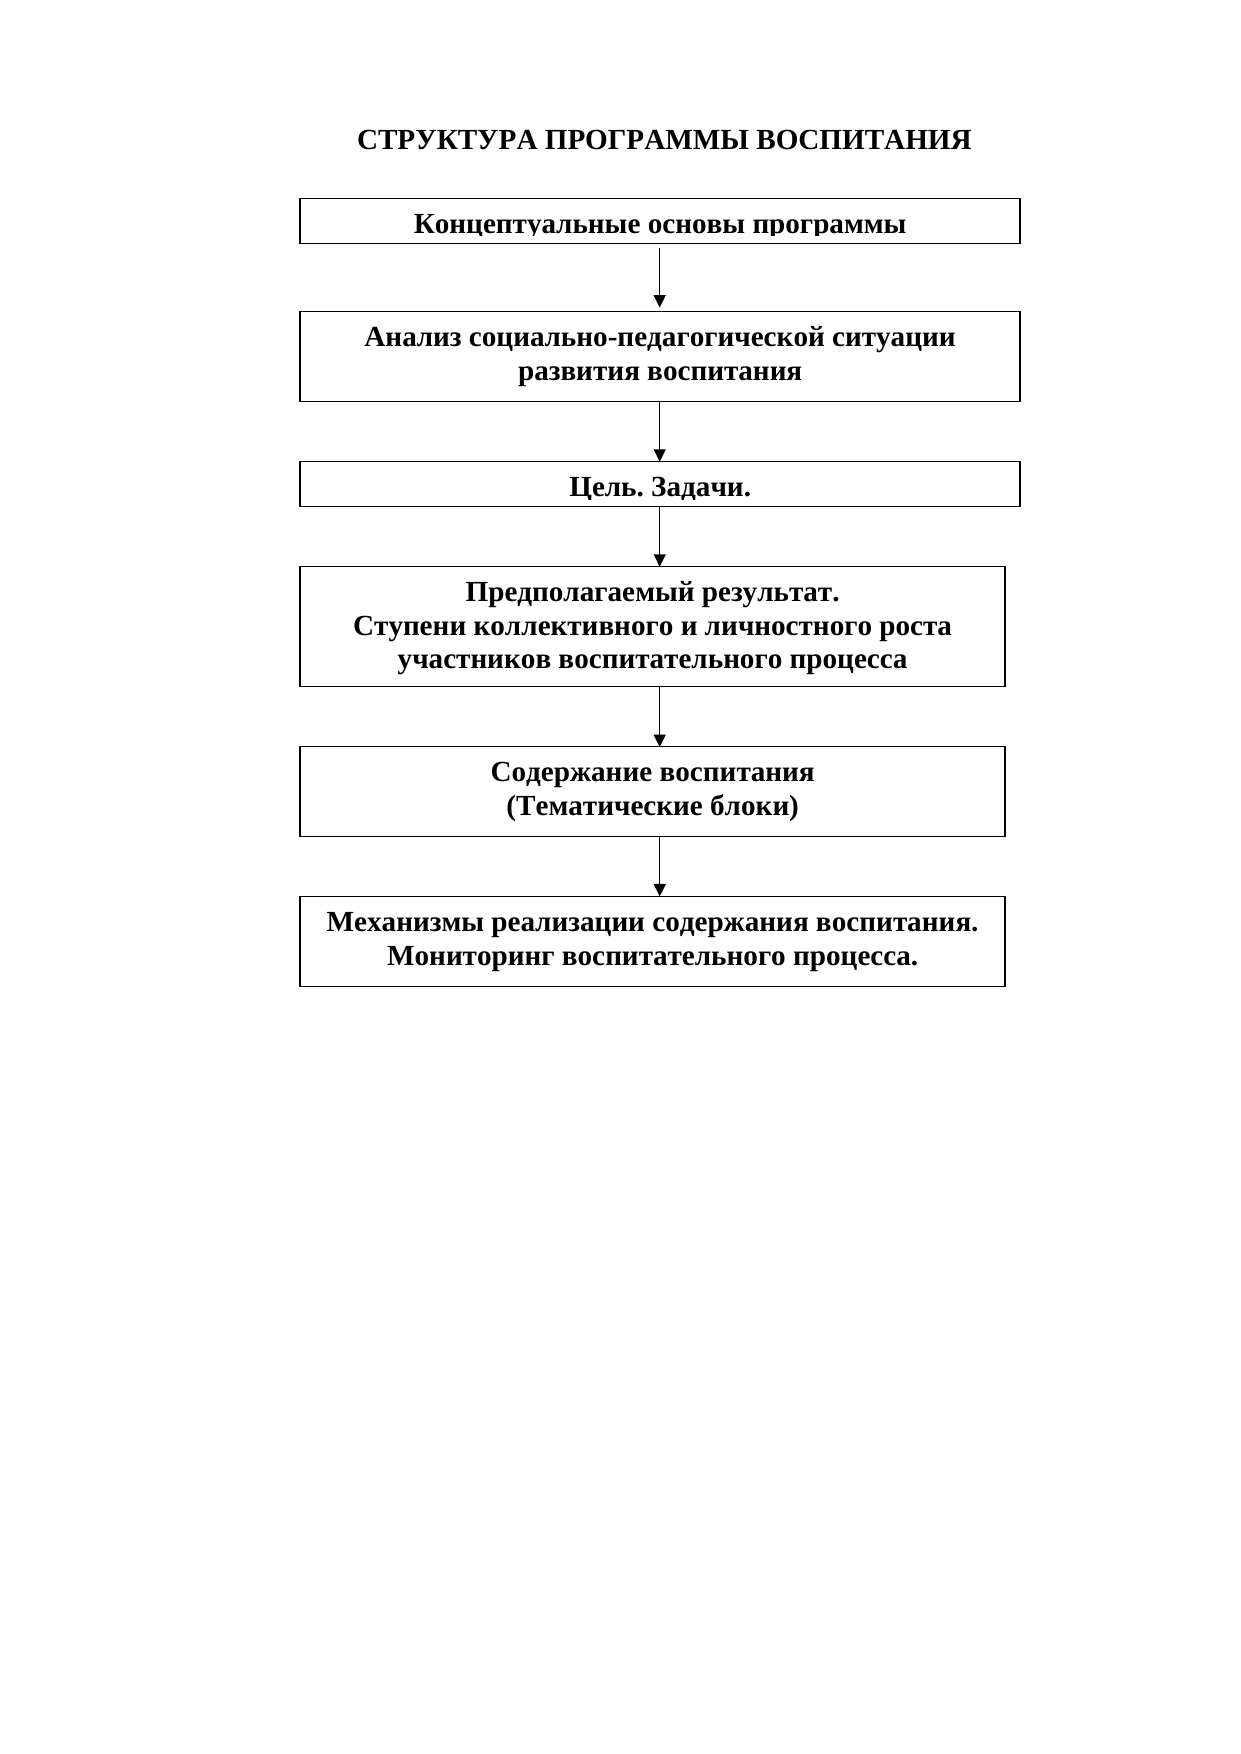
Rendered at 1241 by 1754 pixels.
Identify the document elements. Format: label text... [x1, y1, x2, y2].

text СТРУКТУРА ПРОГРАММЫ ВОСПИТАНИЯ [177, 118, 1152, 158]
